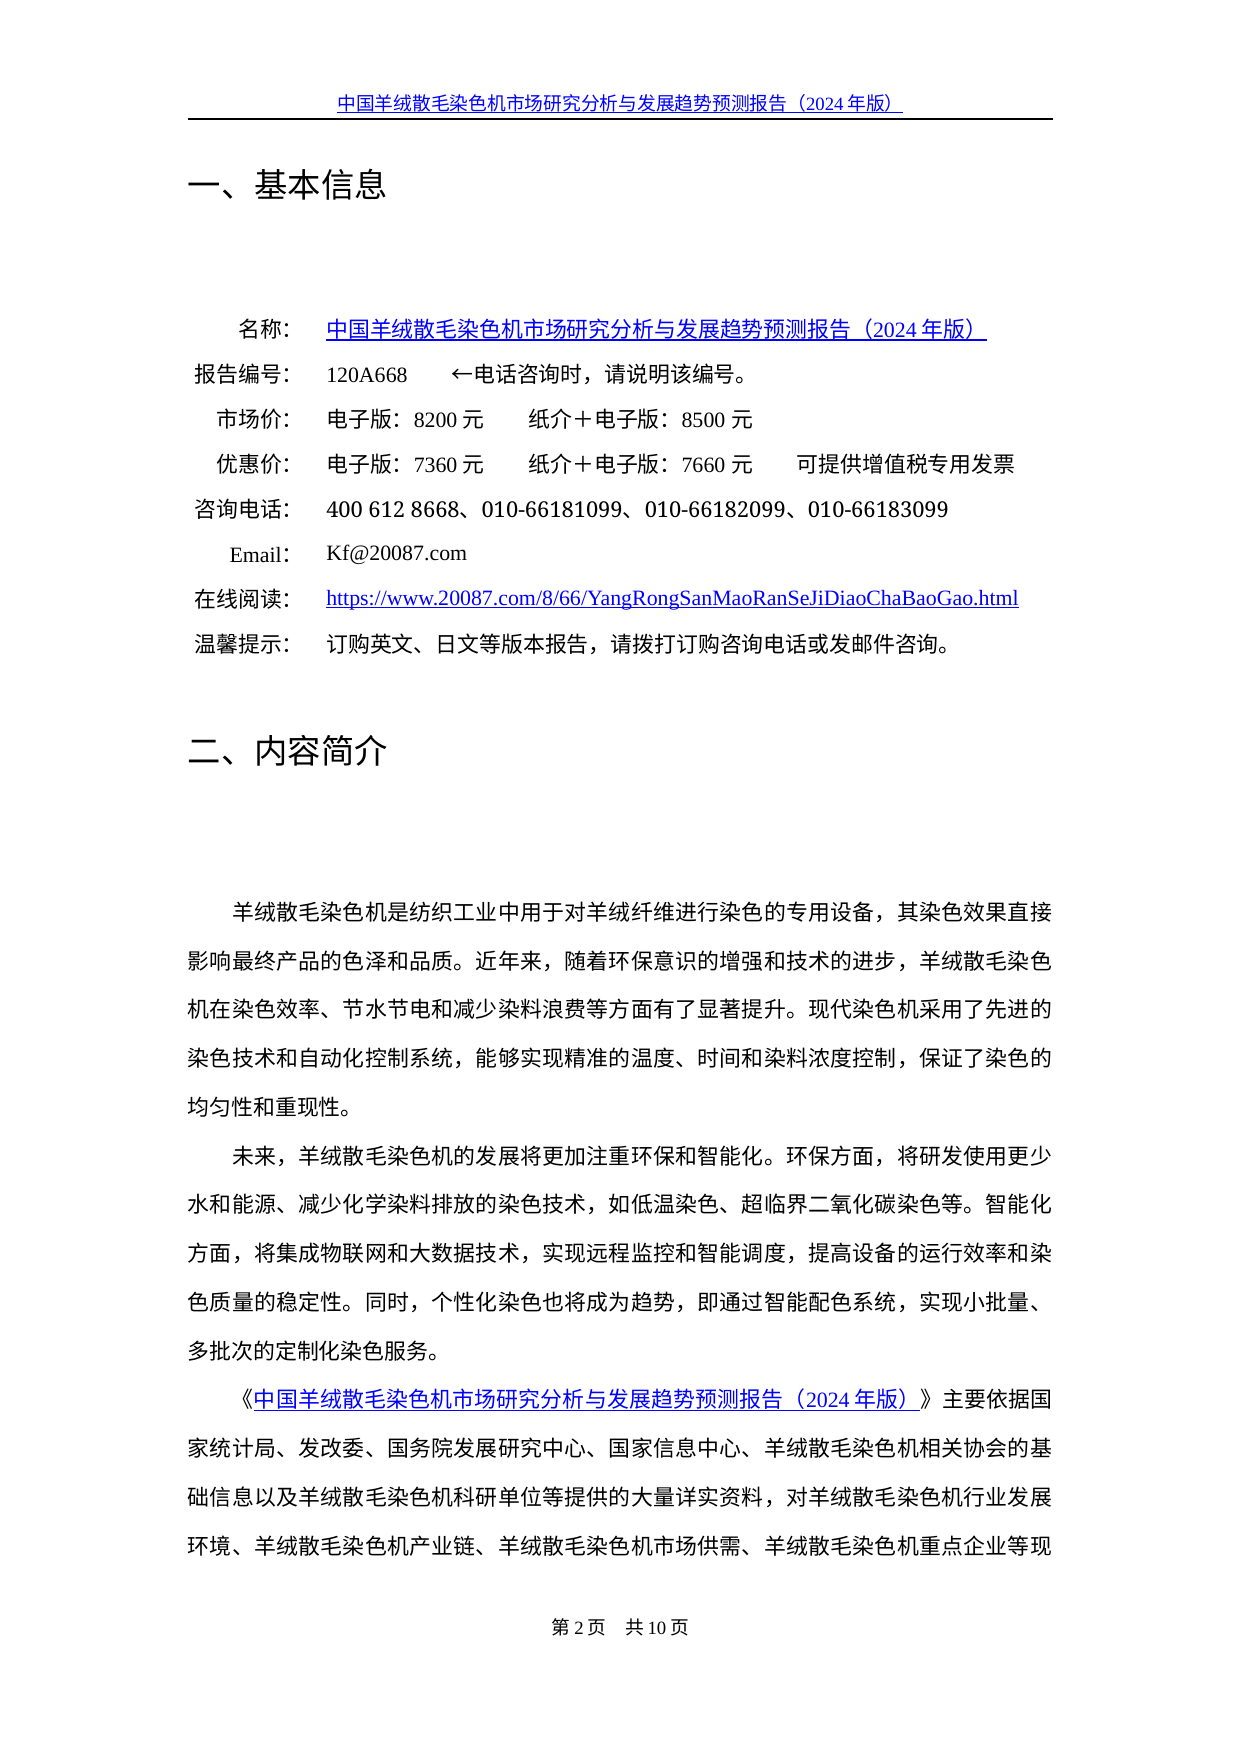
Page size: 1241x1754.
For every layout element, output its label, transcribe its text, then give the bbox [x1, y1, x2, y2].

table_cell 报告编号： [167, 357, 315, 402]
table_cell 400 612 8668、010-66181099、010-66182099、010-66183099 [315, 492, 1073, 537]
table_cell 电子版：8200 元 纸介＋电子版：8500 元 [315, 402, 1073, 447]
table_cell 优惠价： [167, 447, 315, 492]
table_header 中国羊绒散毛染色机市场研究分析与发展趋势预测报告（2024年版） [315, 312, 1073, 357]
title 二、内容简介 [187, 717, 1053, 782]
table_cell 120A668 ←电话咨询时，请说明该编号。 [315, 357, 1073, 402]
table_cell 订购英文、日文等版本报告，请拨打订购咨询电话或发邮件咨询。 [315, 627, 1073, 672]
table_cell 在线阅读： [167, 582, 315, 627]
table_cell Kf@20087.com [315, 537, 1073, 582]
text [187, 894, 1053, 1561]
table_cell 温馨提示： [167, 627, 315, 672]
table_cell 咨询电话： [167, 492, 315, 537]
table_cell Email： [167, 537, 315, 582]
table_cell [315, 582, 1073, 627]
title 一、基本信息 [187, 150, 1053, 215]
table_cell 市场价： [167, 402, 315, 447]
table_cell 电子版：7360 元 纸介＋电子版：7660 元 可提供增值税专用发票 [315, 447, 1073, 492]
table_header 名称： [167, 312, 315, 357]
